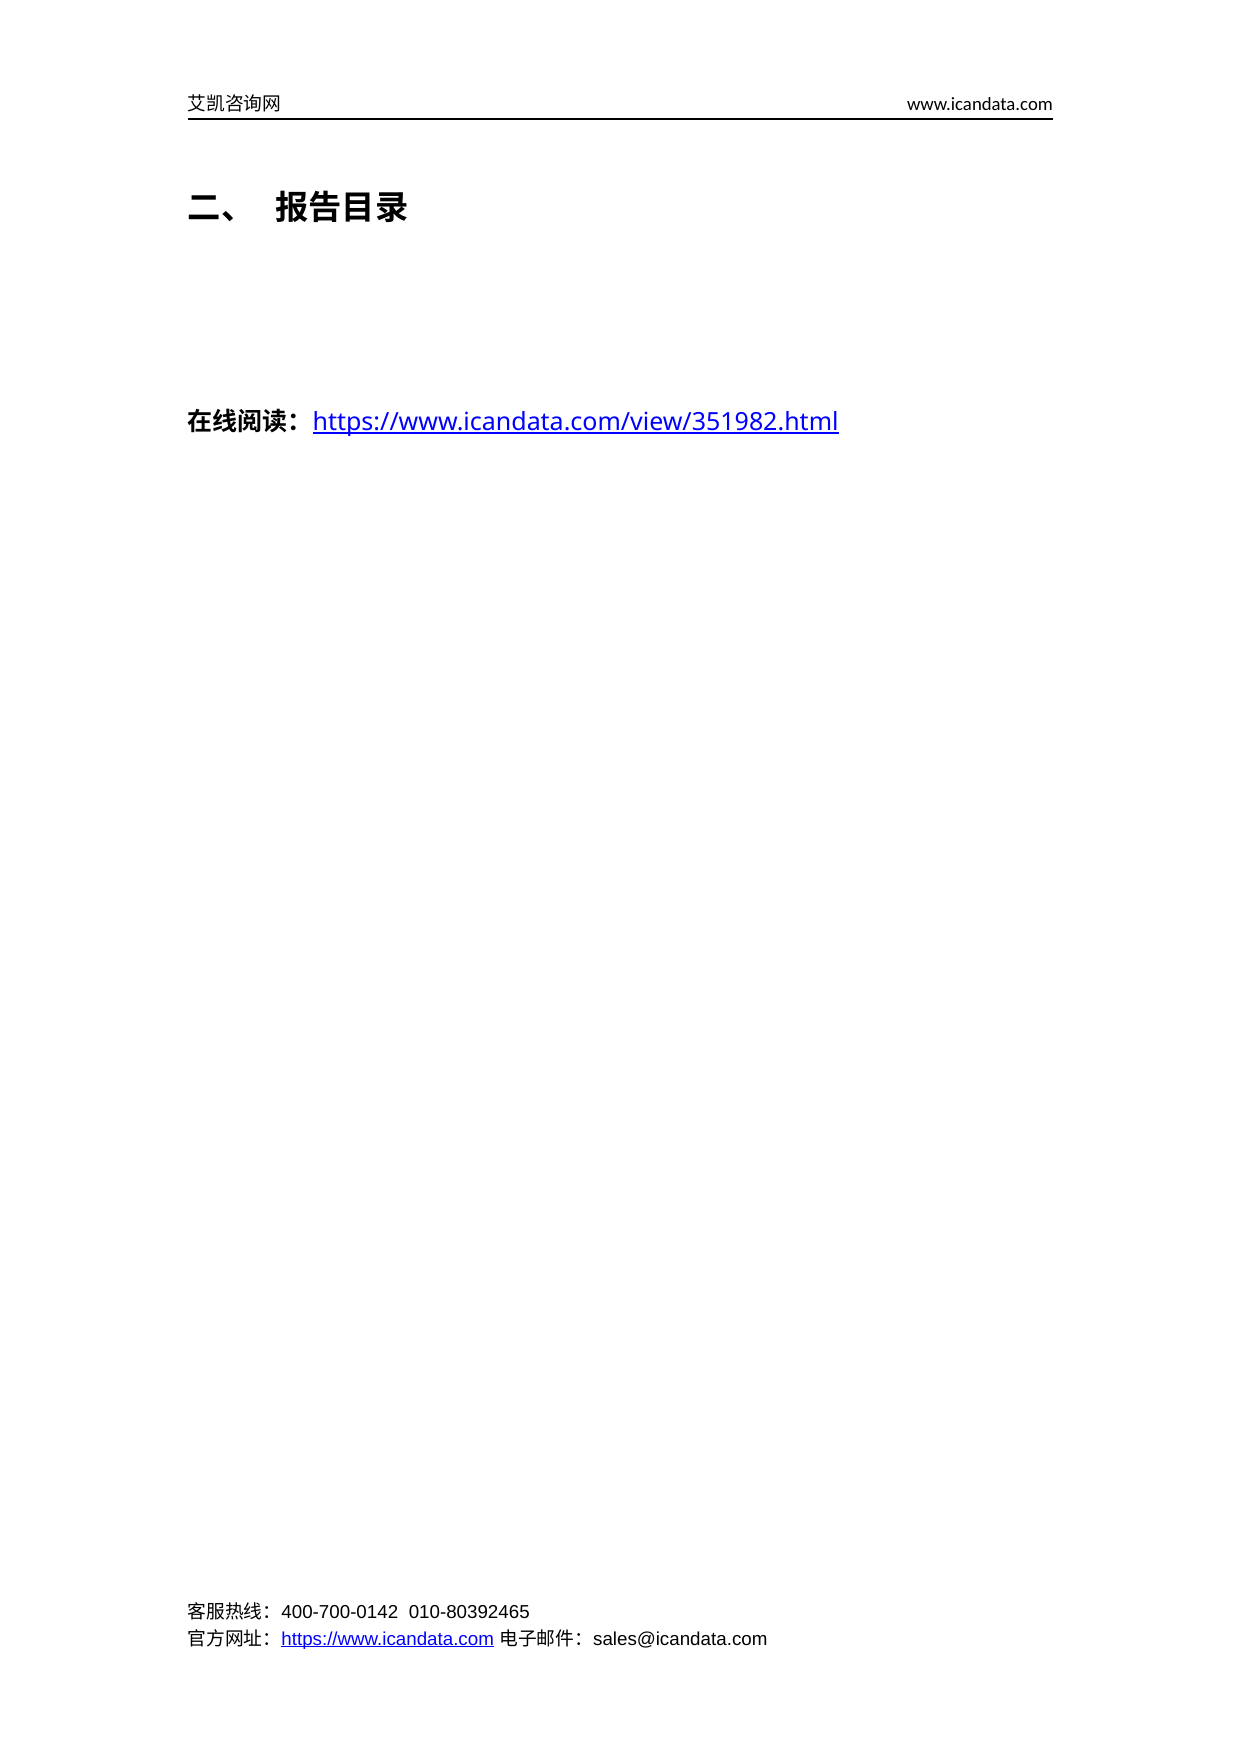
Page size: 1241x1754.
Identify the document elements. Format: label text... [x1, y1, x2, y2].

text 在线阅读：https://www.icandata.com/view/351982.html [187, 387, 1053, 452]
subtitle 报告目录 [187, 172, 1053, 237]
